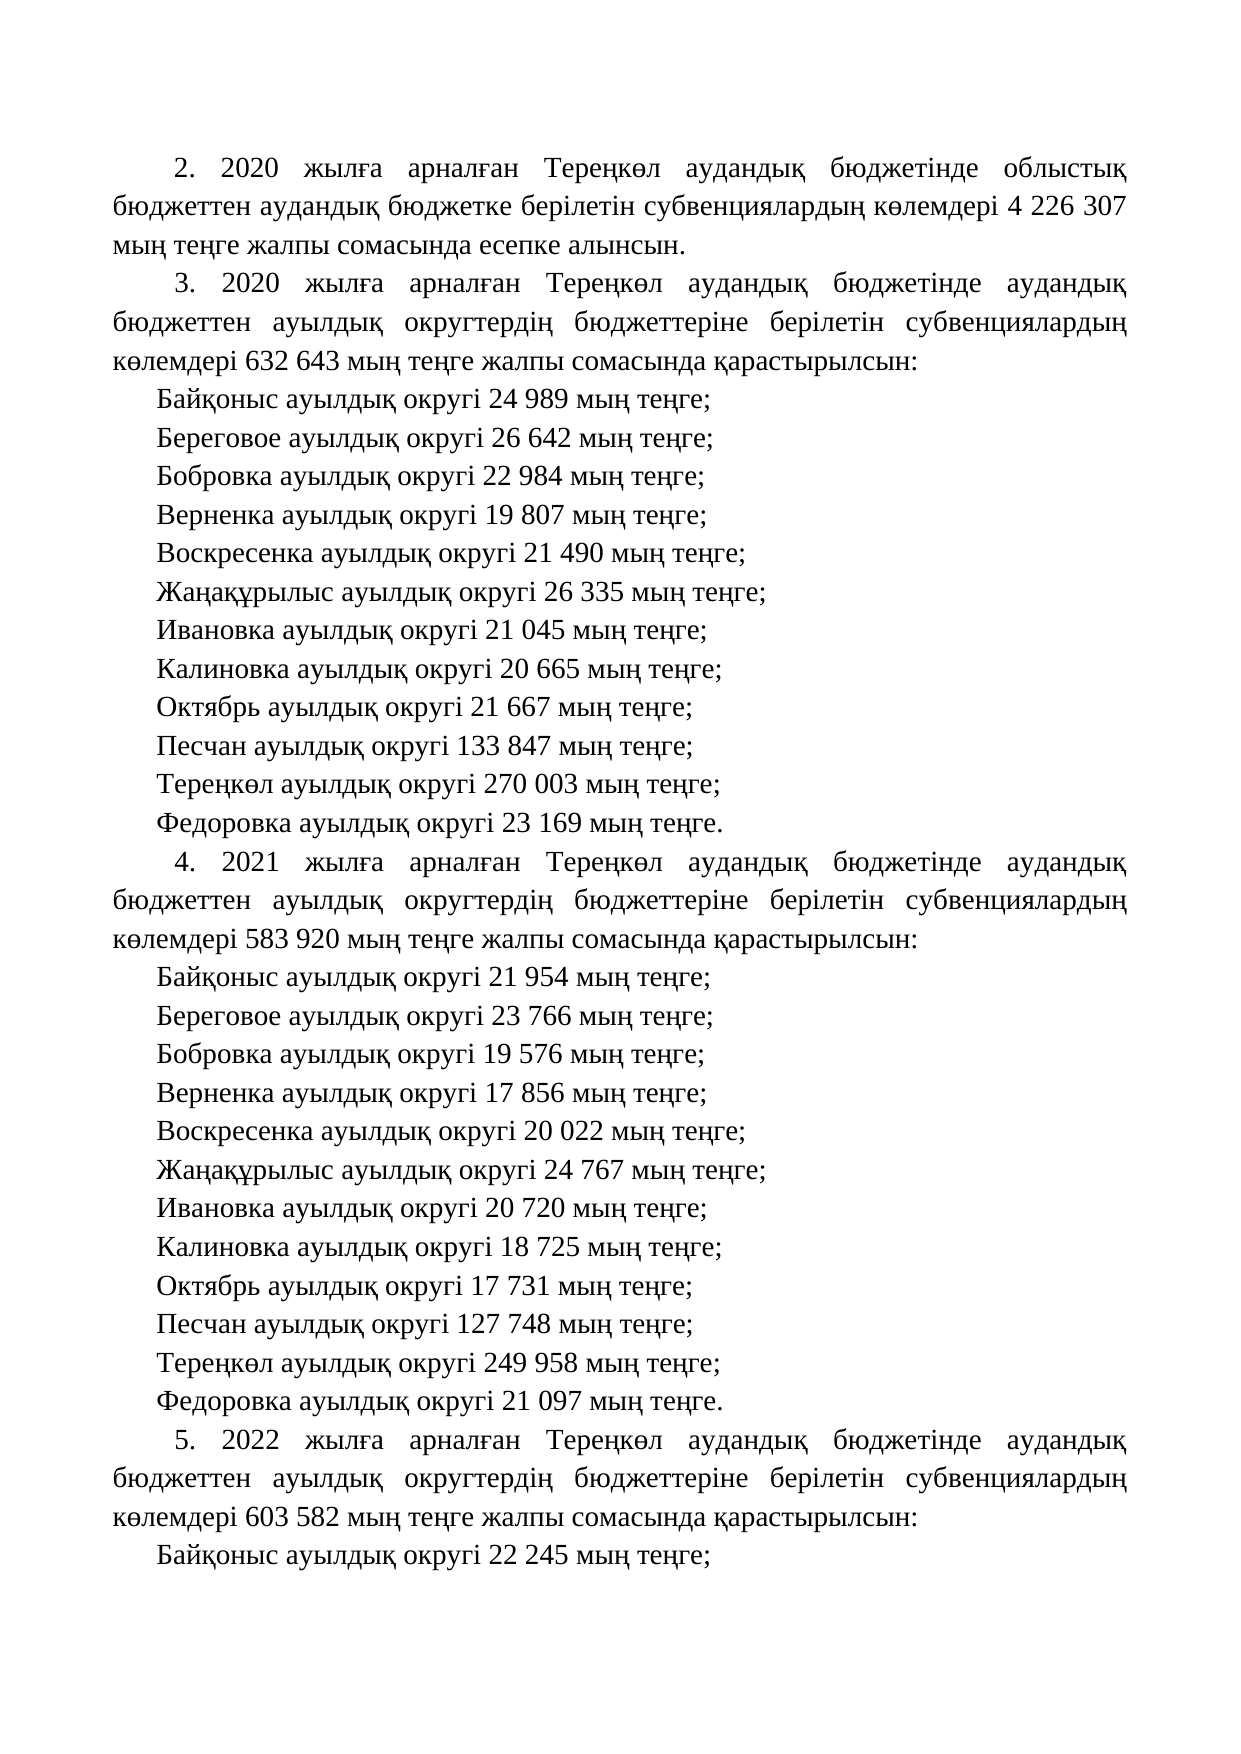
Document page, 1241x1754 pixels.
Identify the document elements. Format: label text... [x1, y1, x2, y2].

text Воскресенка ауылдық округі 20 022 мың теңге; [112, 1113, 1128, 1147]
text Бобровка ауылдық округі 19 576 мың теңге; [112, 1036, 1128, 1070]
text Октябрь ауылдық округі 21 667 мың теңге; [112, 689, 1128, 723]
text 5. 2022 жылға арналған Тереңкөл аудандық бюджетінде аудандық бюджеттен ауылдық округтердің бюджеттеріне берілетін субвенциялардың көлемдері 603 582 мың теңге жалпы сомасында қарастырылсын: [112, 1422, 1128, 1532]
text Береговое ауылдық округі 23 766 мың теңге; [112, 998, 1128, 1031]
text Байқоныс ауылдық округі 24 989 мың теңге; [112, 381, 1128, 415]
text Октябрь ауылдық округі 17 731 мың теңге; [112, 1268, 1128, 1301]
text Песчан ауылдық округі 127 748 мың теңге; [112, 1306, 1128, 1340]
text Бобровка ауылдық округі 22 984 мың теңге; [112, 458, 1128, 492]
text Калиновка ауылдық округі 18 725 мың теңге; [112, 1229, 1128, 1263]
text Ивановка ауылдық округі 20 720 мың теңге; [112, 1191, 1128, 1224]
text Воскресенка ауылдық округі 21 490 мың теңге; [112, 535, 1128, 569]
text Береговое ауылдық округі 26 642 мың теңге; [112, 420, 1128, 453]
text Верненка ауылдық округі 19 807 мың теңге; [112, 497, 1128, 530]
text Федоровка ауылдық округі 23 169 мың теңге. [112, 805, 1128, 839]
text Байқоныс ауылдық округі 21 954 мың теңге; [112, 959, 1128, 993]
text Жаңақұрылыс ауылдық округі 24 767 мың теңге; [112, 1152, 1128, 1186]
text Верненка ауылдық округі 17 856 мың теңге; [112, 1075, 1128, 1108]
text Песчан ауылдық округі 133 847 мың теңге; [112, 728, 1128, 762]
text Тереңкөл ауылдық округі 270 003 мың теңге; [112, 767, 1128, 800]
text Жаңақұрылыс ауылдық округі 26 335 мың теңге; [112, 574, 1128, 607]
text Тереңкөл ауылдық округі 249 958 мың теңге; [112, 1345, 1128, 1378]
text Ивановка ауылдық округі 21 045 мың теңге; [112, 612, 1128, 646]
text Байқоныс ауылдық округі 22 245 мың теңге; [112, 1537, 1128, 1571]
text Федоровка ауылдық округі 21 097 мың теңге. [112, 1383, 1128, 1417]
text Калиновка ауылдық округі 20 665 мың теңге; [112, 651, 1128, 684]
text 4. 2021 жылға арналған Тереңкөл аудандық бюджетінде аудандық бюджеттен ауылдық округтердің бюджеттеріне берілетін субвенциялардың көлемдері 583 920 мың теңге жалпы сомасында қарастырылсын: [112, 844, 1128, 954]
text 3. 2020 жылға арналған Тереңкөл аудандық бюджетінде аудандық бюджеттен ауылдық округтердің бюджеттеріне берілетін субвенциялардың көлемдері 632 643 мың теңге жалпы сомасында қарастырылсын: [112, 266, 1128, 376]
text 2. 2020 жылға арналған Тереңкөл аудандық бюджетінде облыстық бюджеттен аудандық бюджетке берілетін субвенциялардың көлемдері 4 226 307 мың теңге жалпы сомасында есепке алынсын. [112, 150, 1128, 261]
